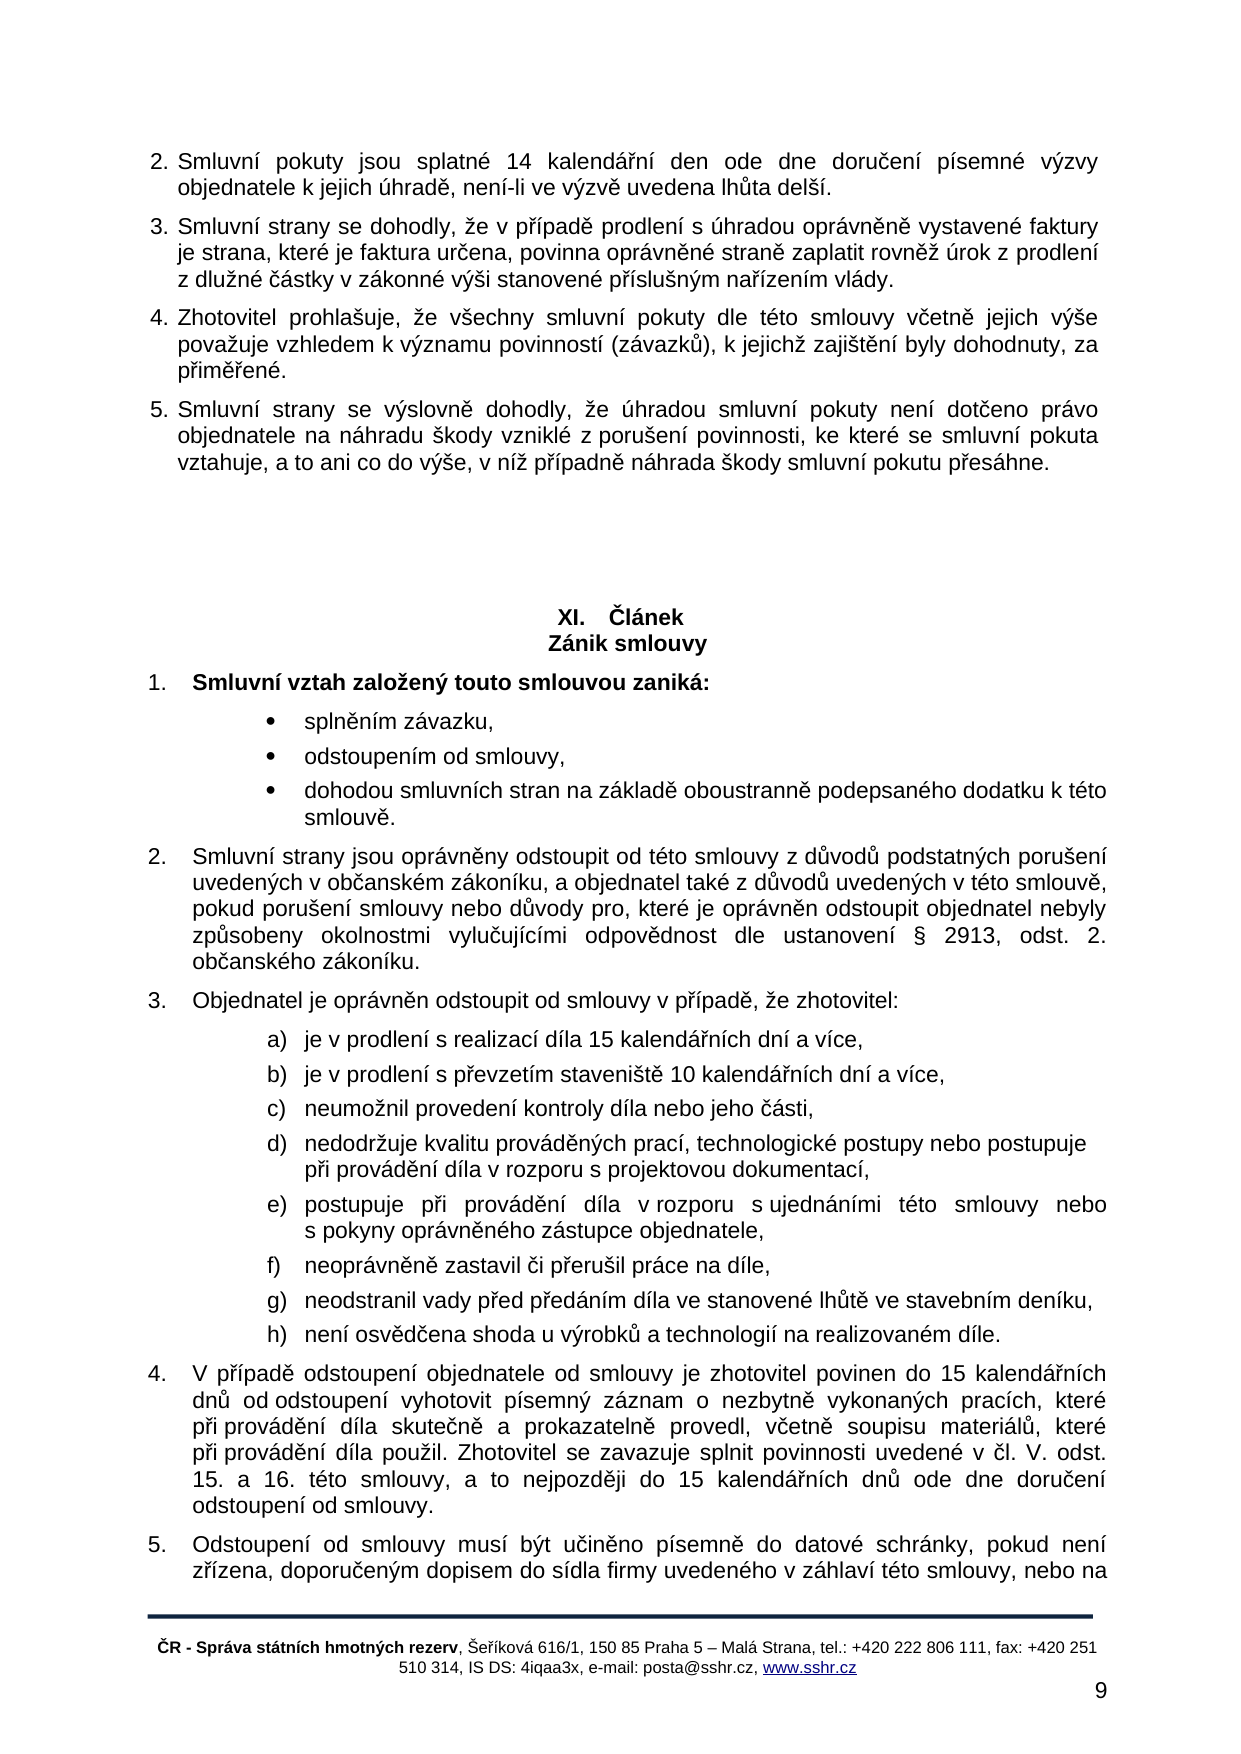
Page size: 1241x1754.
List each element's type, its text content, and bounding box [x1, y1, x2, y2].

list Smluvní strany se výslovně dohodly, že úhradou smluvní pokuty není dotčeno právo objednatele na náhradu škody vzniklé z porušení povinnosti, ke které se smluvní pokuta vztahuje, a to ani co do výše, v níž případně náhrada škody smluvní pokutu přesáhne. [150, 396, 1098, 475]
list je v prodlení s převzetím staveniště 10 kalendářních dní a více, [267, 1061, 1107, 1087]
list V případě odstoupení objednatele od smlouvy je zhotovitel povinen do 15 kalendářních dnů od odstoupení vyhotovit písemný záznam o nezbytně vykonaných pracích, které při provádění díla skutečně a prokazatelně provedl, včetně soupisu materiálů, které při provádění díla použil. Zhotovitel se zavazuje splnit povinnosti uvedené v čl. V. odst. 15. a 16. této smlouvy, a to nejpozději do 15 kalendářních dnů ode dne doručení odstoupení od smlouvy. [148, 1360, 1107, 1518]
text Zánik smlouvy [148, 630, 1107, 657]
list Smluvní vztah založený touto smlouvou zaniká: [148, 669, 1107, 696]
list neodstranil vady před předáním díla ve stanovené lhůtě ve stavebním deníku, [267, 1287, 1107, 1313]
list není osvědčena shoda u výrobků a technologií na realizovaném díle. [267, 1321, 1107, 1348]
list nedodržuje kvalitu prováděných prací, technologické postupy nebo postupuje při provádění díla v rozporu s projektovou dokumentací, [267, 1130, 1107, 1183]
list neoprávněně zastavil či přerušil práce na díle, [267, 1252, 1107, 1278]
list je v prodlení s realizací díla 15 kalendářních dní a více, [267, 1026, 1107, 1052]
subtitle Článek [148, 604, 1107, 630]
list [148, 1531, 1107, 1583]
list Objednatel je oprávněn odstoupit od smlouvy v případě, že zhotovitel: [148, 987, 1107, 1013]
list splněním závazku, [267, 708, 1107, 734]
list odstoupením od smlouvy, [267, 743, 1107, 769]
list dohodou smluvních stran na základě oboustranně podepsaného dodatku k této smlouvě. [267, 777, 1107, 830]
list Smluvní pokuty jsou splatné 14 kalendářní den ode dne doručení písemné výzvy objednatele k jejich úhradě, není-li ve výzvě uvedena lhůta delší. [150, 148, 1098, 200]
list Smluvní strany se dohodly, že v případě prodlení s úhradou oprávněně vystavené faktury je strana, které je faktura určena, povinna oprávněné straně zaplatit rovněž úrok z prodlení z dlužné částky v zákonné výši stanovené příslušným nařízením vlády. [150, 213, 1098, 292]
list postupuje při provádění díla v rozporu s ujednáními této smlouvy nebo s pokyny oprávněného zástupce objednatele, [267, 1191, 1107, 1244]
list neumožnil provedení kontroly díla nebo jeho části, [267, 1095, 1107, 1122]
list Zhotovitel prohlašuje, že všechny smluvní pokuty dle této smlouvy včetně jejich výše považuje vzhledem k významu povinností (závazků), k jejichž zajištění byly dohodnuty, za přiměřené. [150, 304, 1098, 383]
list Smluvní strany jsou oprávněny odstoupit od této smlouvy z důvodů podstatných porušení uvedených v občanském zákoníku, a objednatel také z důvodů uvedených v této smlouvě, pokud porušení smlouvy nebo důvody pro, které je oprávněn odstoupit objednatel nebyly způsobeny okolnostmi vylučujícími odpovědnost dle ustanovení § 2913, odst. 2. občanského zákoníku. [148, 843, 1107, 974]
